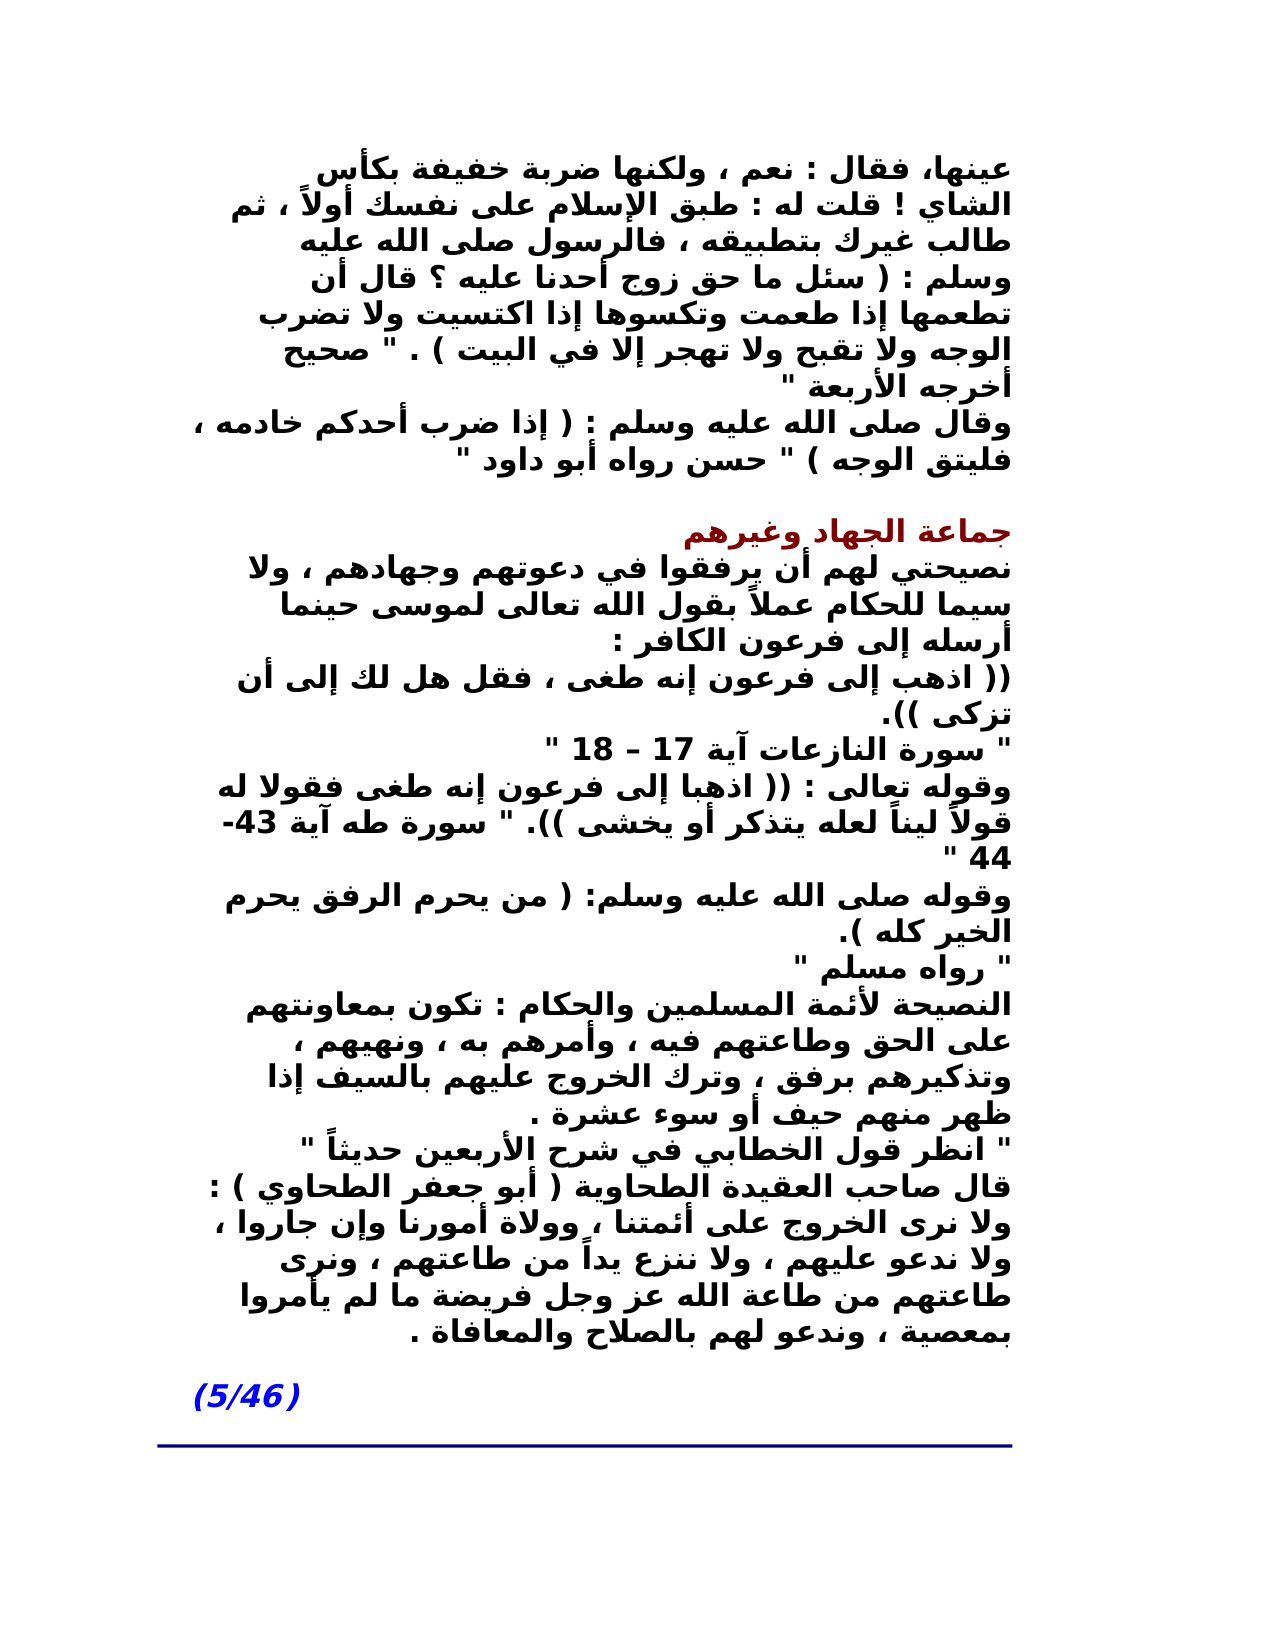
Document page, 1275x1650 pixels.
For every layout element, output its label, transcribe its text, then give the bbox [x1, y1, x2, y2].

text (5/46) [187, 1379, 1012, 1415]
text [187, 150, 1012, 1350]
